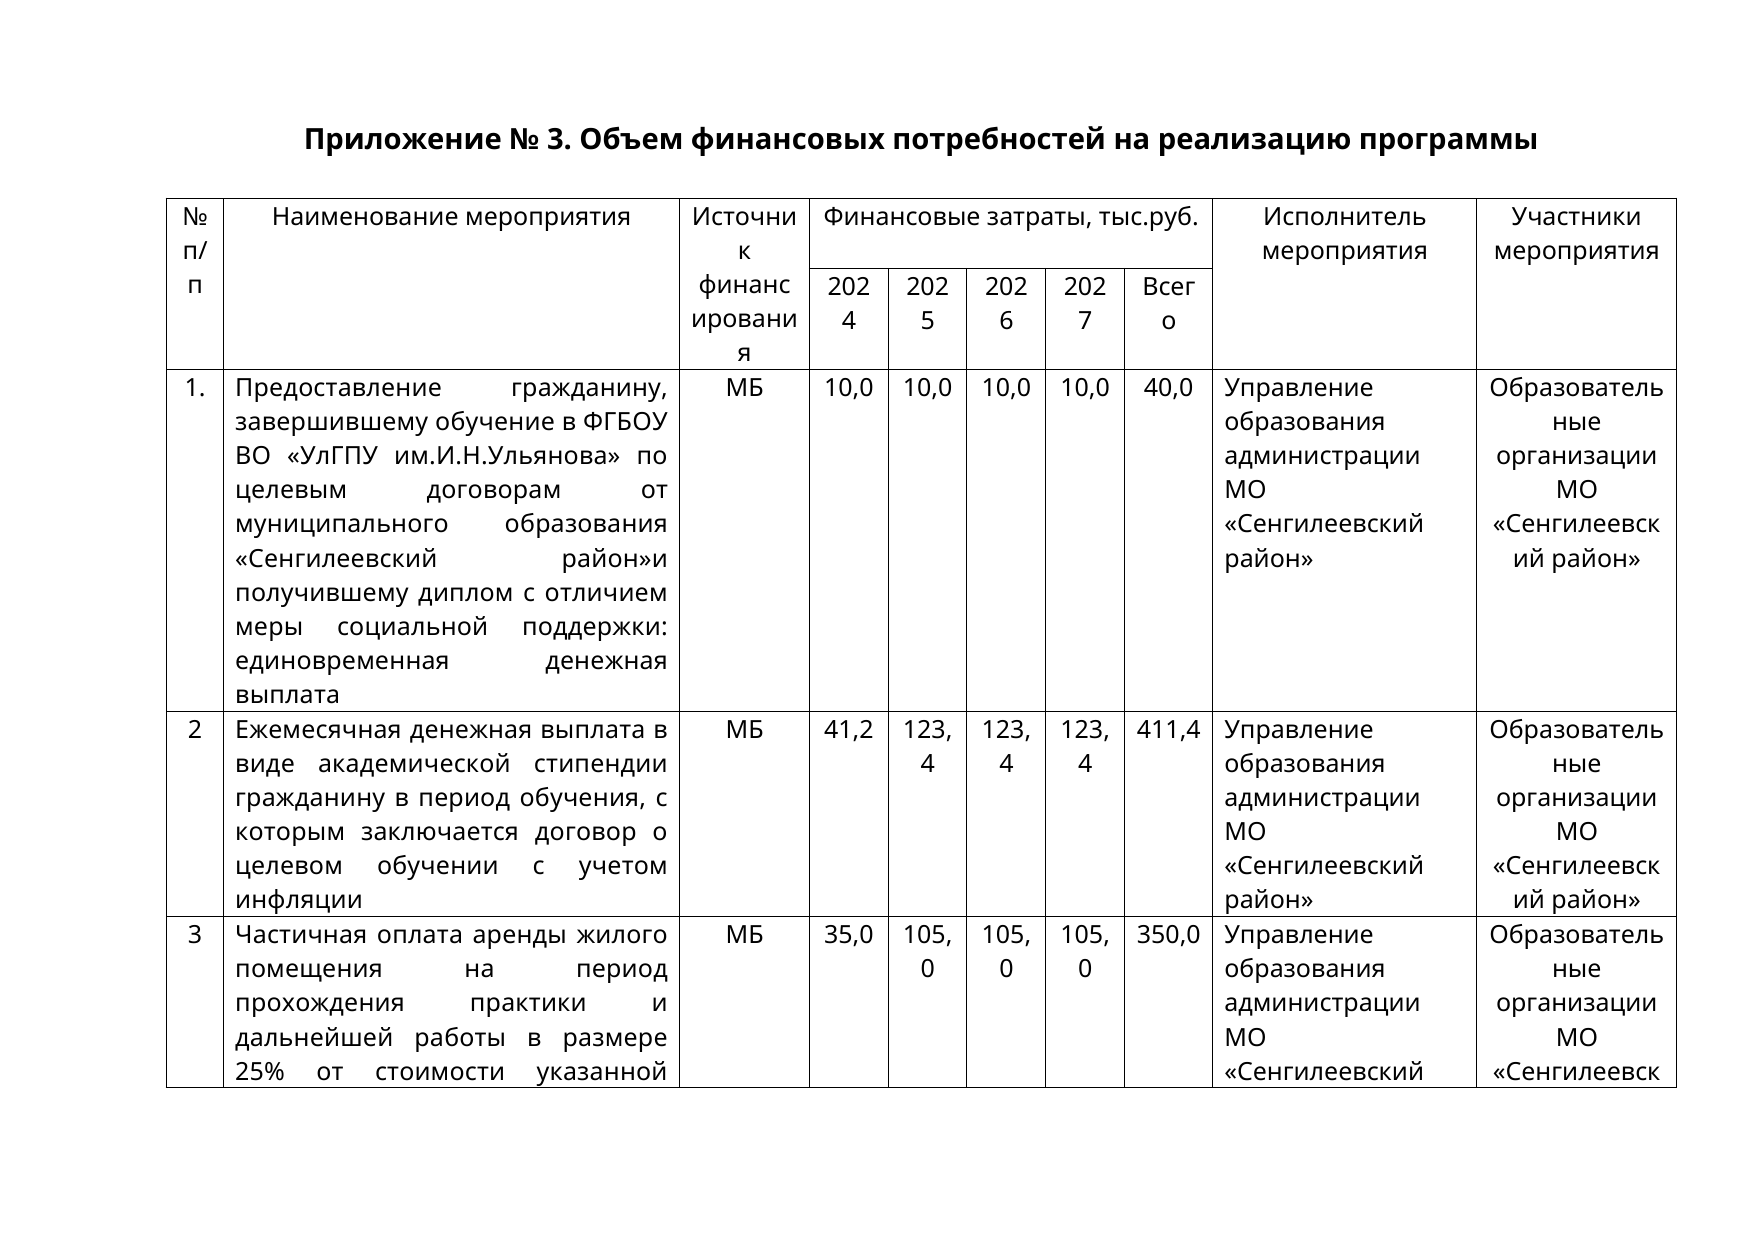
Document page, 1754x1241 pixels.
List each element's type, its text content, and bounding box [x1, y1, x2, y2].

table_header № п/п [167, 199, 223, 369]
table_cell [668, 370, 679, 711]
table_cell МБ [680, 370, 809, 711]
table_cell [1213, 712, 1476, 916]
table_cell 123,4 [889, 712, 966, 916]
table_cell 3 [167, 917, 223, 1087]
table_header Источник финансирования [680, 199, 809, 369]
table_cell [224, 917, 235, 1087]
table_cell 123,4 [1046, 712, 1124, 916]
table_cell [1213, 917, 1476, 1087]
table_header Исполнитель мероприятия [1213, 199, 1476, 369]
table_cell МБ [680, 917, 809, 1087]
table_header Финансовые затраты, тыс.руб. [810, 199, 1212, 268]
table_cell 411,4 [1125, 712, 1212, 916]
table_cell Всего [1125, 269, 1212, 369]
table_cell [1477, 712, 1676, 916]
table_cell 350,0 [1125, 917, 1212, 1087]
table_cell 1. [167, 370, 223, 711]
table_cell 2025 [889, 269, 966, 369]
table_cell МБ [680, 712, 809, 916]
table_cell 35,0 [810, 917, 888, 1087]
table_header Наименование мероприятия [224, 199, 679, 369]
table_cell 41,2 [810, 712, 888, 916]
table_cell 10,0 [889, 370, 966, 711]
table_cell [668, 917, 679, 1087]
table_cell Управление образования администрации МО «Сенгилеевский район» [1213, 370, 1476, 711]
table_cell Образовательные организации МО «Сенгилеевский район» [1477, 370, 1676, 711]
table_cell 40,0 [1125, 370, 1212, 711]
table_header Участники мероприятия [1477, 199, 1676, 369]
table_cell 10,0 [810, 370, 888, 711]
table_cell 2 [167, 712, 223, 916]
table_cell 105,0 [1046, 917, 1124, 1087]
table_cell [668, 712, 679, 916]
table_cell 10,0 [967, 370, 1045, 711]
table_cell 105,0 [967, 917, 1045, 1087]
table_cell 105,0 [889, 917, 966, 1087]
table_cell 2027 [1046, 269, 1124, 369]
table_cell 123,4 [967, 712, 1045, 916]
table_cell 2026 [967, 269, 1045, 369]
table_cell 2024 [810, 269, 888, 369]
text Приложение № 3. Объем финансовых потребностей на реализацию программы [177, 118, 1665, 158]
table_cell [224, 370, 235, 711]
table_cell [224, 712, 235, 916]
table_cell 10,0 [1046, 370, 1124, 711]
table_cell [1477, 917, 1676, 1087]
